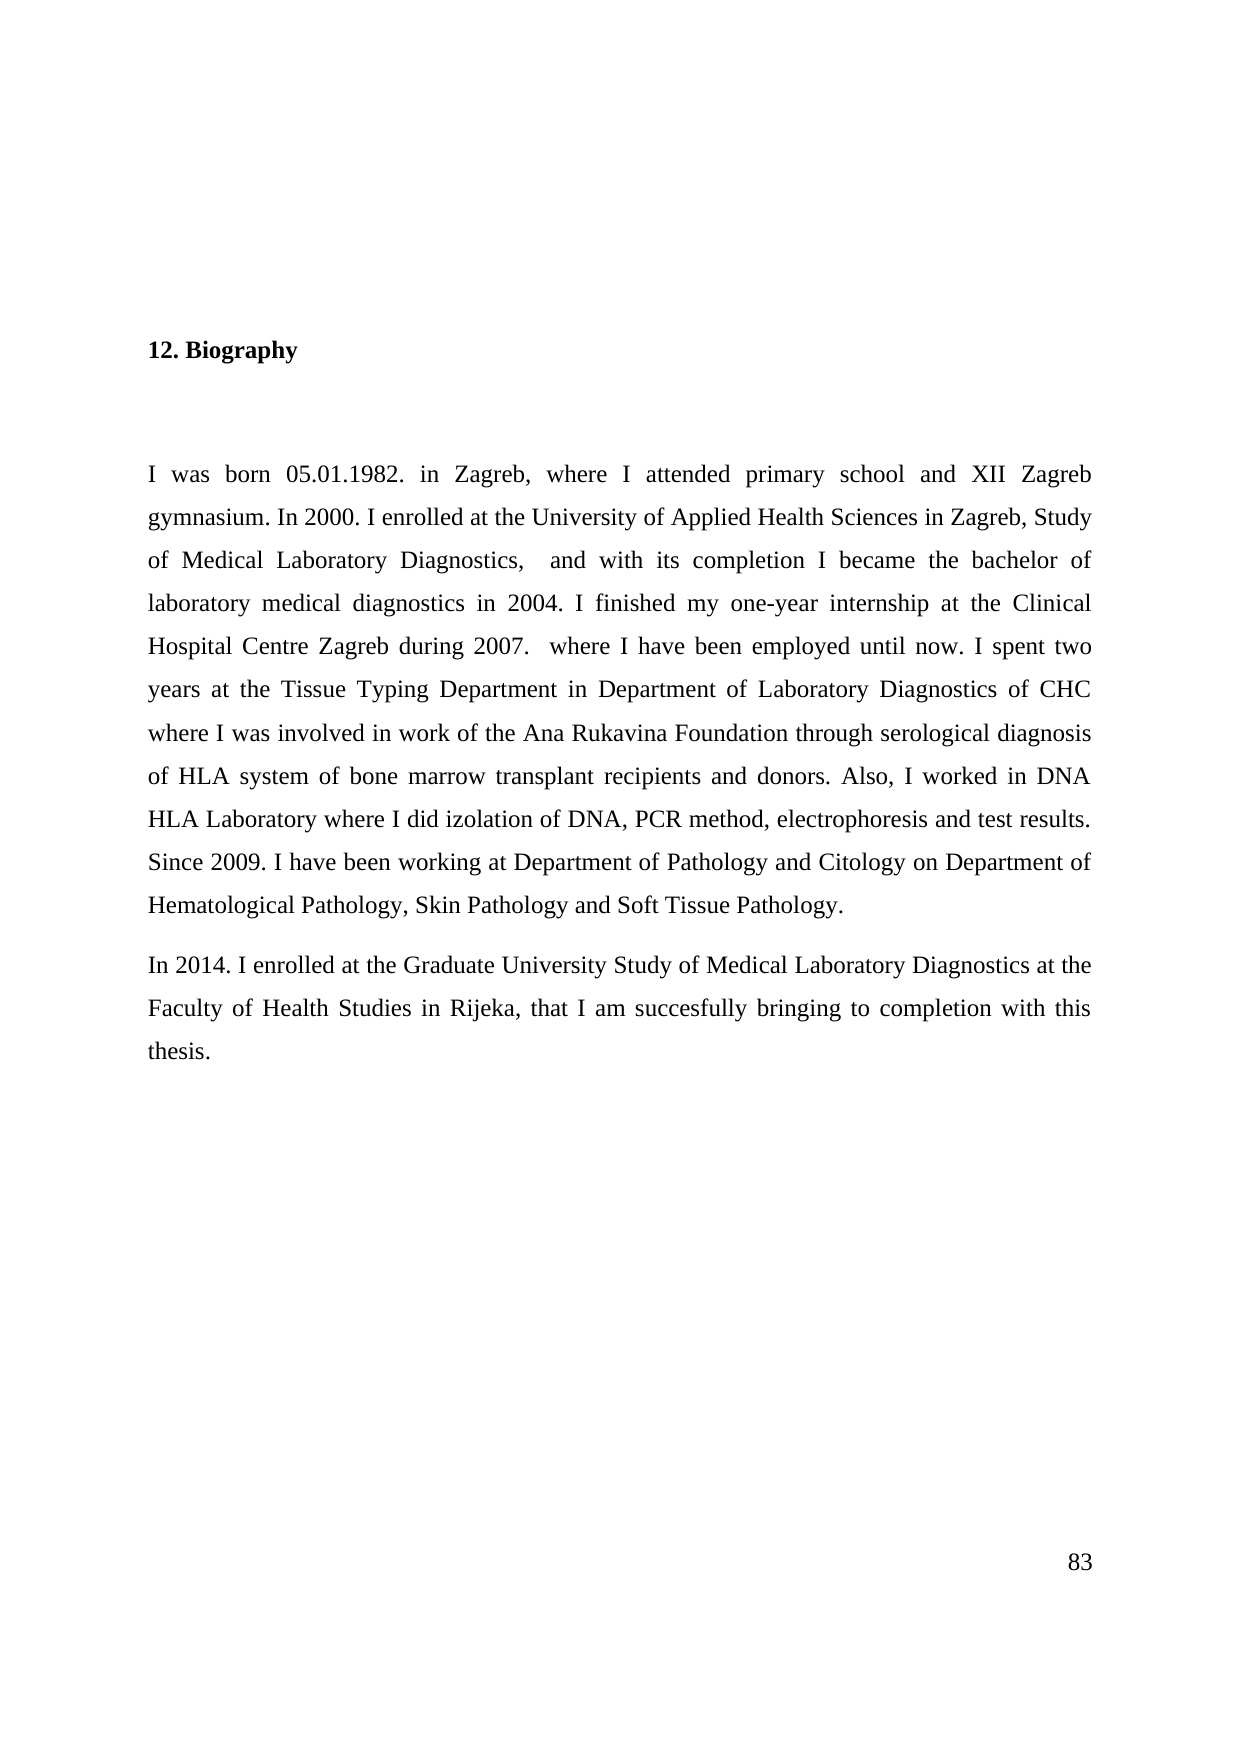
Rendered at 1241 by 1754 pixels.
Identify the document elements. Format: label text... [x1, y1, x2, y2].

subtitle 12. Biography [148, 335, 1093, 364]
text I was born 05.01.1982. in Zagreb, where I attended primary school and XII Zagreb gymnasium. In 2000. I enrolled at the University of Applied Health Sciences in Zagreb, Study of Medical Laboratory Diagnostics, and with its completion I became the bachelor of laboratory medical diagnostics in 2004. I finished my one-year internship at the Clinical Hospital Centre Zagreb during 2007. where I have been employed until now. I spent two years at the Tissue Typing Department in Department of Laboratory Diagnostics of CHC where I was involved in work of the Ana Rukavina Foundation through serological diagnosis of HLA system of bone marrow transplant recipients and donors. Also, I worked in DNA HLA Laboratory where I did izolation of DNA, PCR method, electrophoresis and test results. Since 2009. I have been working at Department of Pathology and Citology on Department of Hematological Pathology, Skin Pathology and Soft Tissue Pathology. [148, 459, 1093, 919]
text In 2014. I enrolled at the Graduate University Study of Medical Laboratory Diagnostics at the Faculty of Health Studies in Rijeka, that I am succesfully bringing to completion with this thesis. [148, 950, 1093, 1065]
